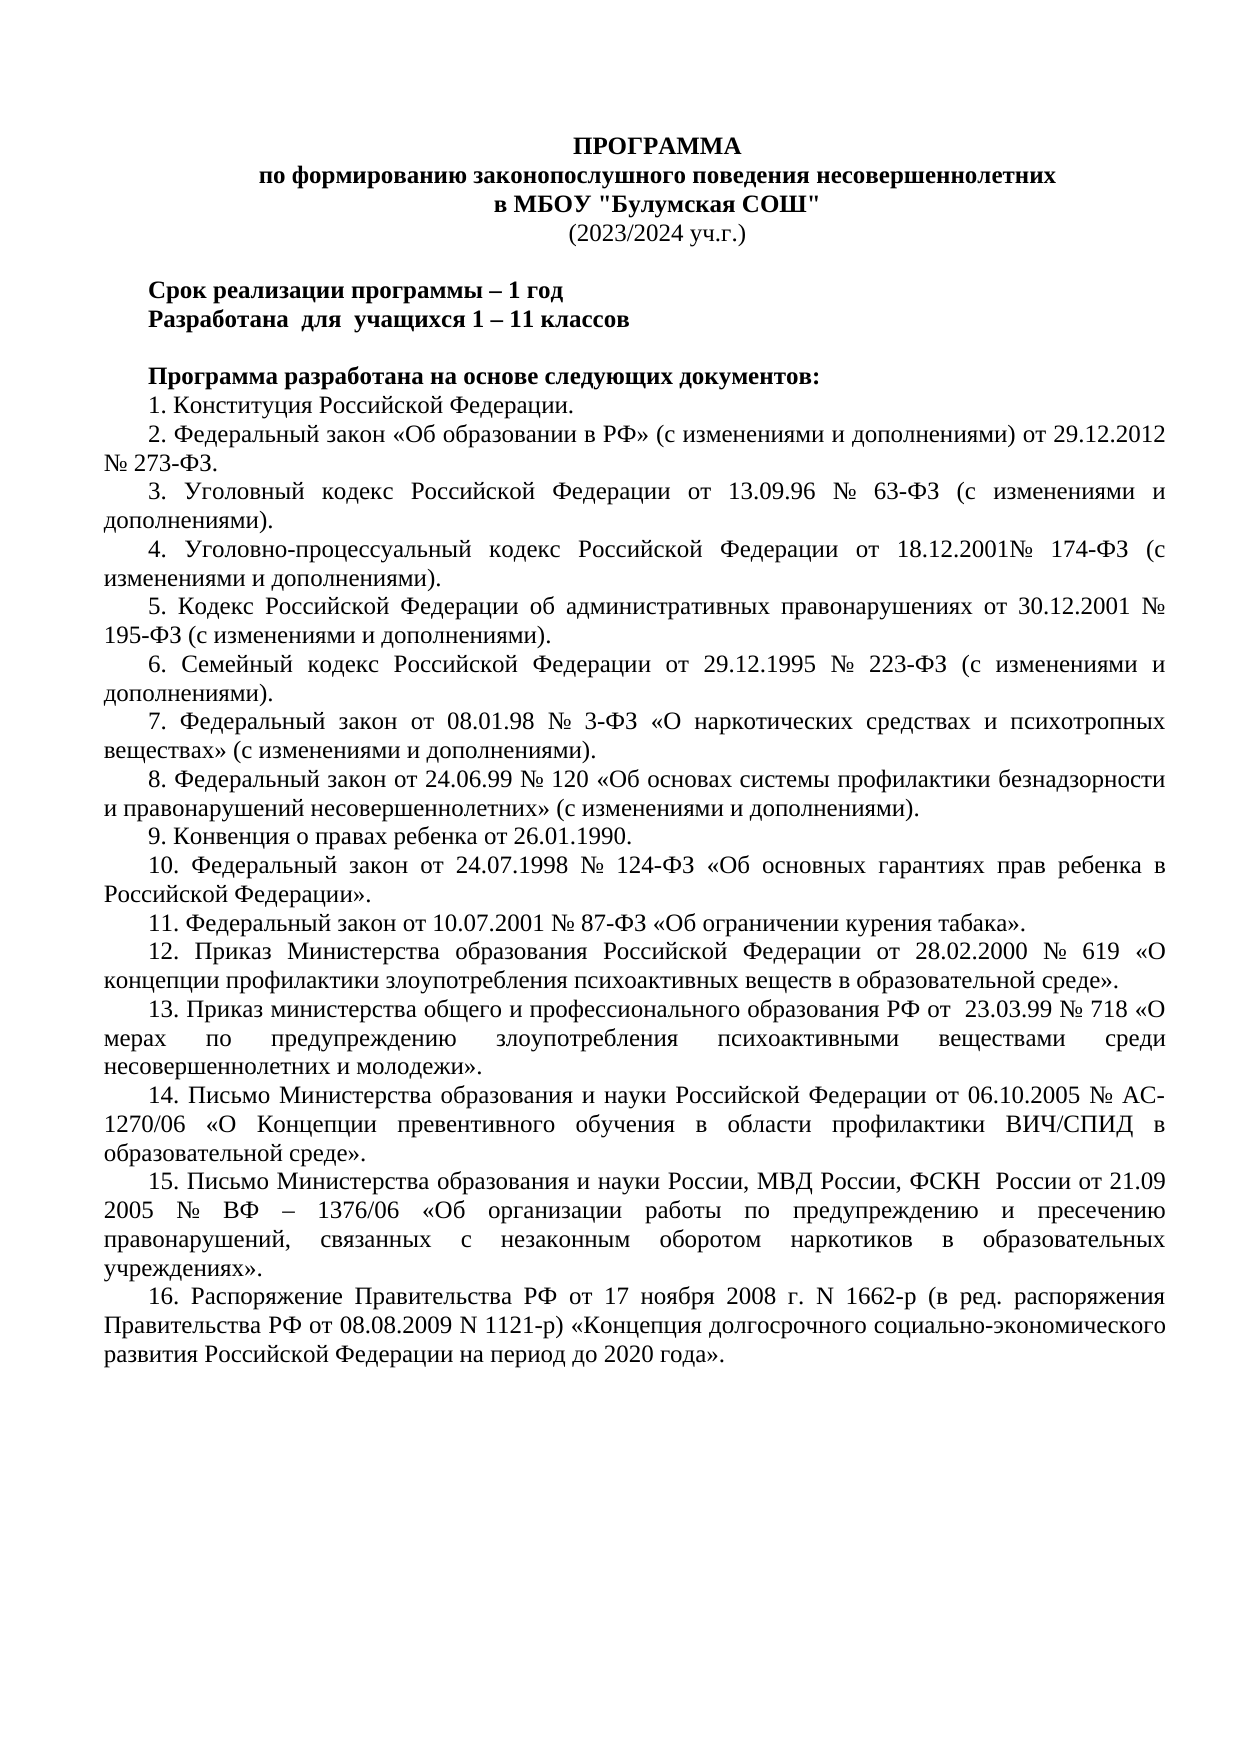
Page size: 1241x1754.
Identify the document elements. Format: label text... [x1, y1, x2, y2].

text 12. Приказ Министерства образования Российской Федерации от 28.02.2000 № 619 «О концепции профилактики злоупотребления психоактивных веществ в образовательной среде». [103, 936, 1167, 994]
text 9. Конвенция о правах ребенка от 26.01.1990. [103, 821, 1167, 850]
text 14. Письмо Министерства образования и науки Российской Федерации от 06.10.2005 № АС-1270/06 «О Концепции превентивного обучения в области профилактики ВИЧ/СПИД в образовательной среде». [103, 1080, 1167, 1166]
text 11. Федеральный закон от 10.07.2001 № 87-ФЗ «Об ограничении курения табака». [103, 908, 1167, 936]
text 16. Распоряжение Правительства РФ от 17 ноября . N 1662-р (в ред. распоряжения Правительства РФ от 08.08.2009 N 1121-р) «Концепция долгосрочного социально-экономического развития Российской Федерации на период до 2020 года». [103, 1281, 1167, 1368]
text 7. Федеральный закон от 08.01.98 № 3-ФЗ «О наркотических средствах и психотропных веществах» (с изменениями и дополнениями). [103, 706, 1167, 764]
text 3. Уголовный кодекс Российской Федерации от 13.09.96 № 63-ФЗ (с изменениями и дополнениями). [103, 476, 1167, 534]
text Программа разработана на основе следующих документов: [103, 361, 1167, 390]
text (2023/2024 уч.г.) [103, 218, 1167, 246]
text Срок реализации программы – 1 год [103, 275, 1167, 304]
text в МБОУ "Булумская СОШ" [103, 189, 1167, 218]
text 15. Письмо Министерства образования и науки России, МВД России, ФСКН России от 21.09 2005 № ВФ – 1376/06 «Об организации работы по предупреждению и пресечению правонарушений, связанных с незаконным оборотом наркотиков в образовательных учреждениях». [103, 1166, 1167, 1281]
text Разработана для учащихся 1 – 11 классов [103, 304, 1167, 333]
text по формированию законопослушного поведения несовершеннолетних [103, 160, 1167, 189]
text 6. Семейный кодекс Российской Федерации от 29.12.1995 № 223-ФЗ (с изменениями и дополнениями). [103, 649, 1167, 706]
text 4. Уголовно-процессуальный кодекс Российской Федерации от 18.12.2001№ 174-ФЗ (с изменениями и дополнениями). [103, 534, 1167, 591]
text 10. Федеральный закон от 24.07.1998 № 124-ФЗ «Об основных гарантиях прав ребенка в Российской Федерации». [103, 850, 1167, 908]
text 8. Федеральный закон от 24.06.99 № 120 «Об основах системы профилактики безнадзорности и правонарушений несовершеннолетних» (с изменениями и дополнениями). [103, 764, 1167, 821]
text 2. Федеральный закон «Об образовании в РФ» (с изменениями и дополнениями) от 29.12.2012 № 273-ФЗ. [103, 419, 1167, 476]
text ПРОГРАММА [103, 131, 1167, 160]
text 13. Приказ министерства общего и профессионального образования РФ от 23.03.99 № 718 «О мерах по предупреждению злоупотребления психоактивными веществами среди несовершеннолетних и молодежи». [103, 994, 1167, 1080]
text 5. Кодекс Российской Федерации об административных правонарушениях от 30.12.2001 № 195-ФЗ (с изменениями и дополнениями). [103, 591, 1167, 649]
text 1. Конституция Российской Федерации. [103, 390, 1167, 419]
